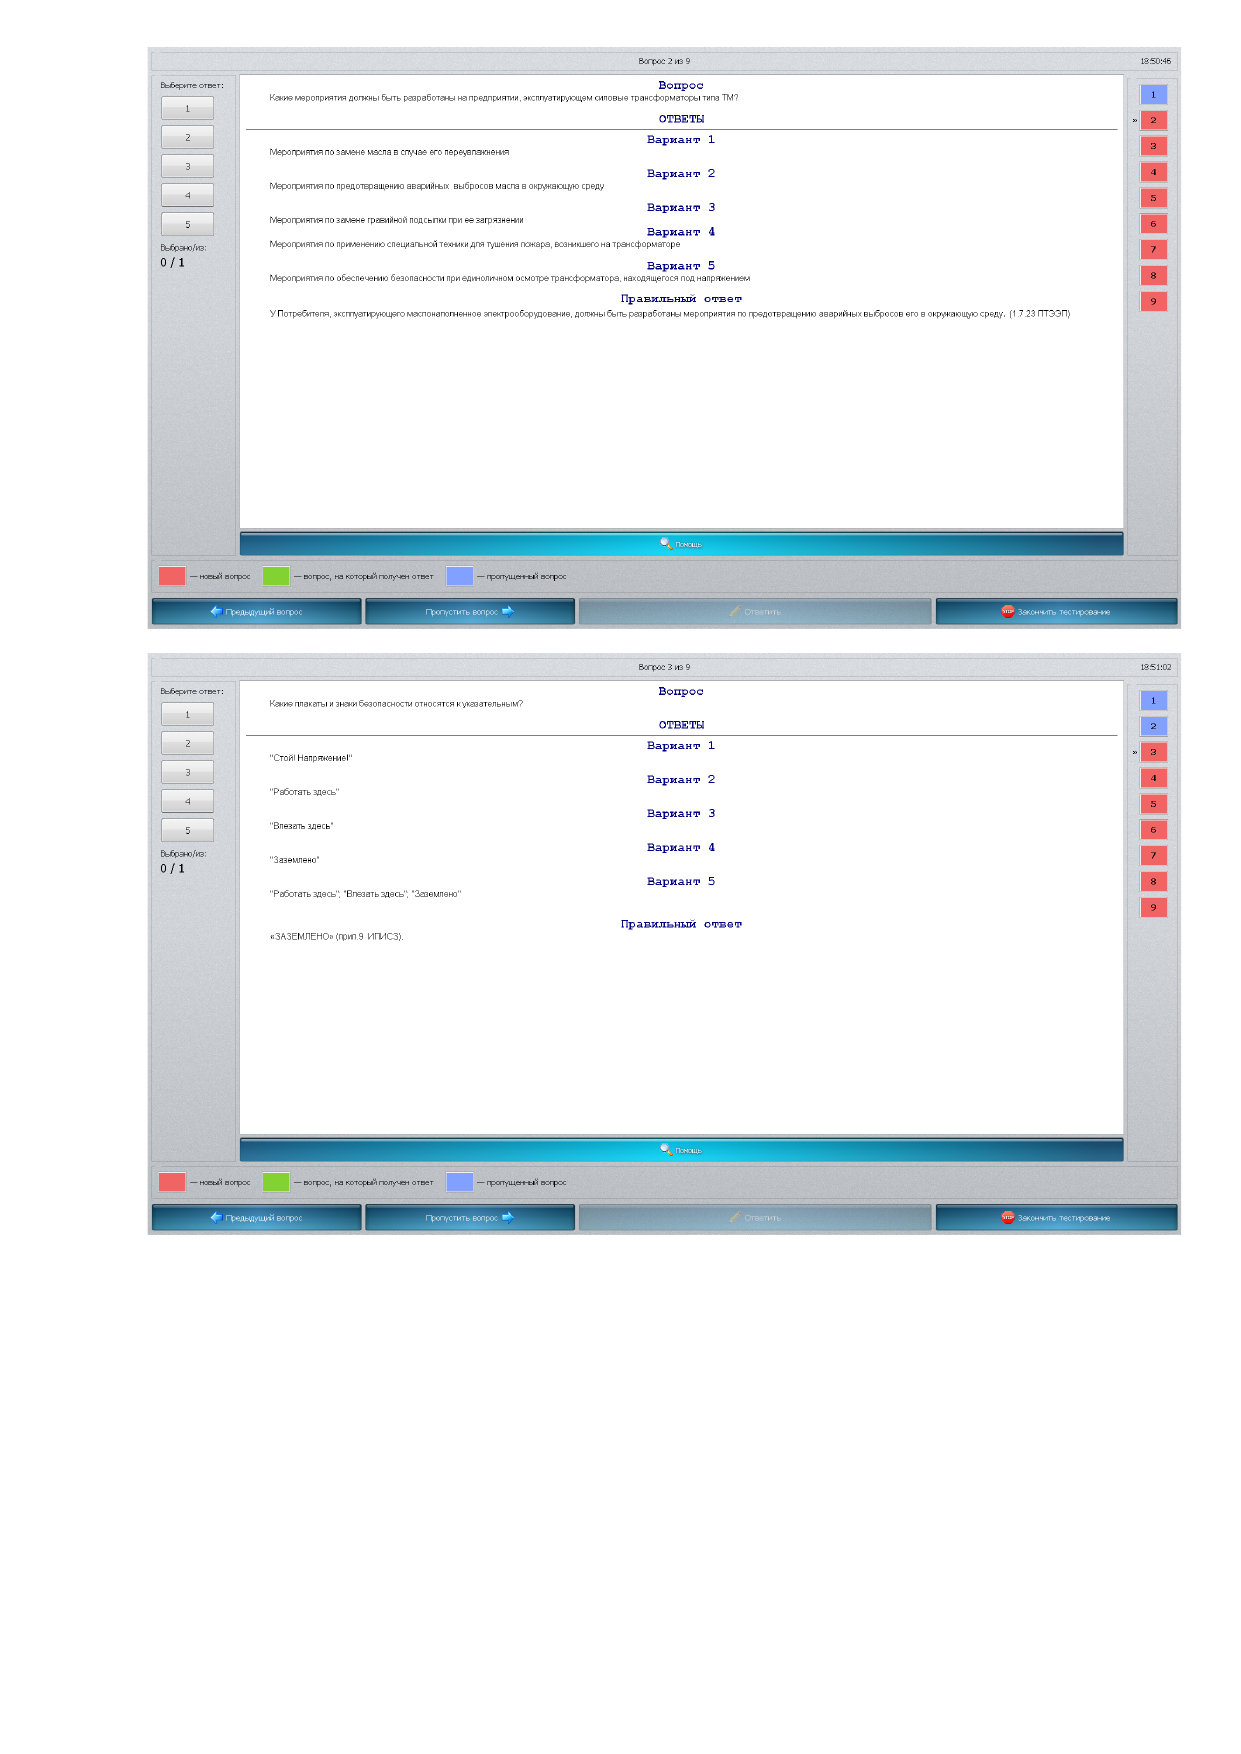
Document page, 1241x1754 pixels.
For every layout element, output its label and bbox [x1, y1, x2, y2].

picture [147, 47, 1182, 629]
picture [147, 653, 1182, 1235]
